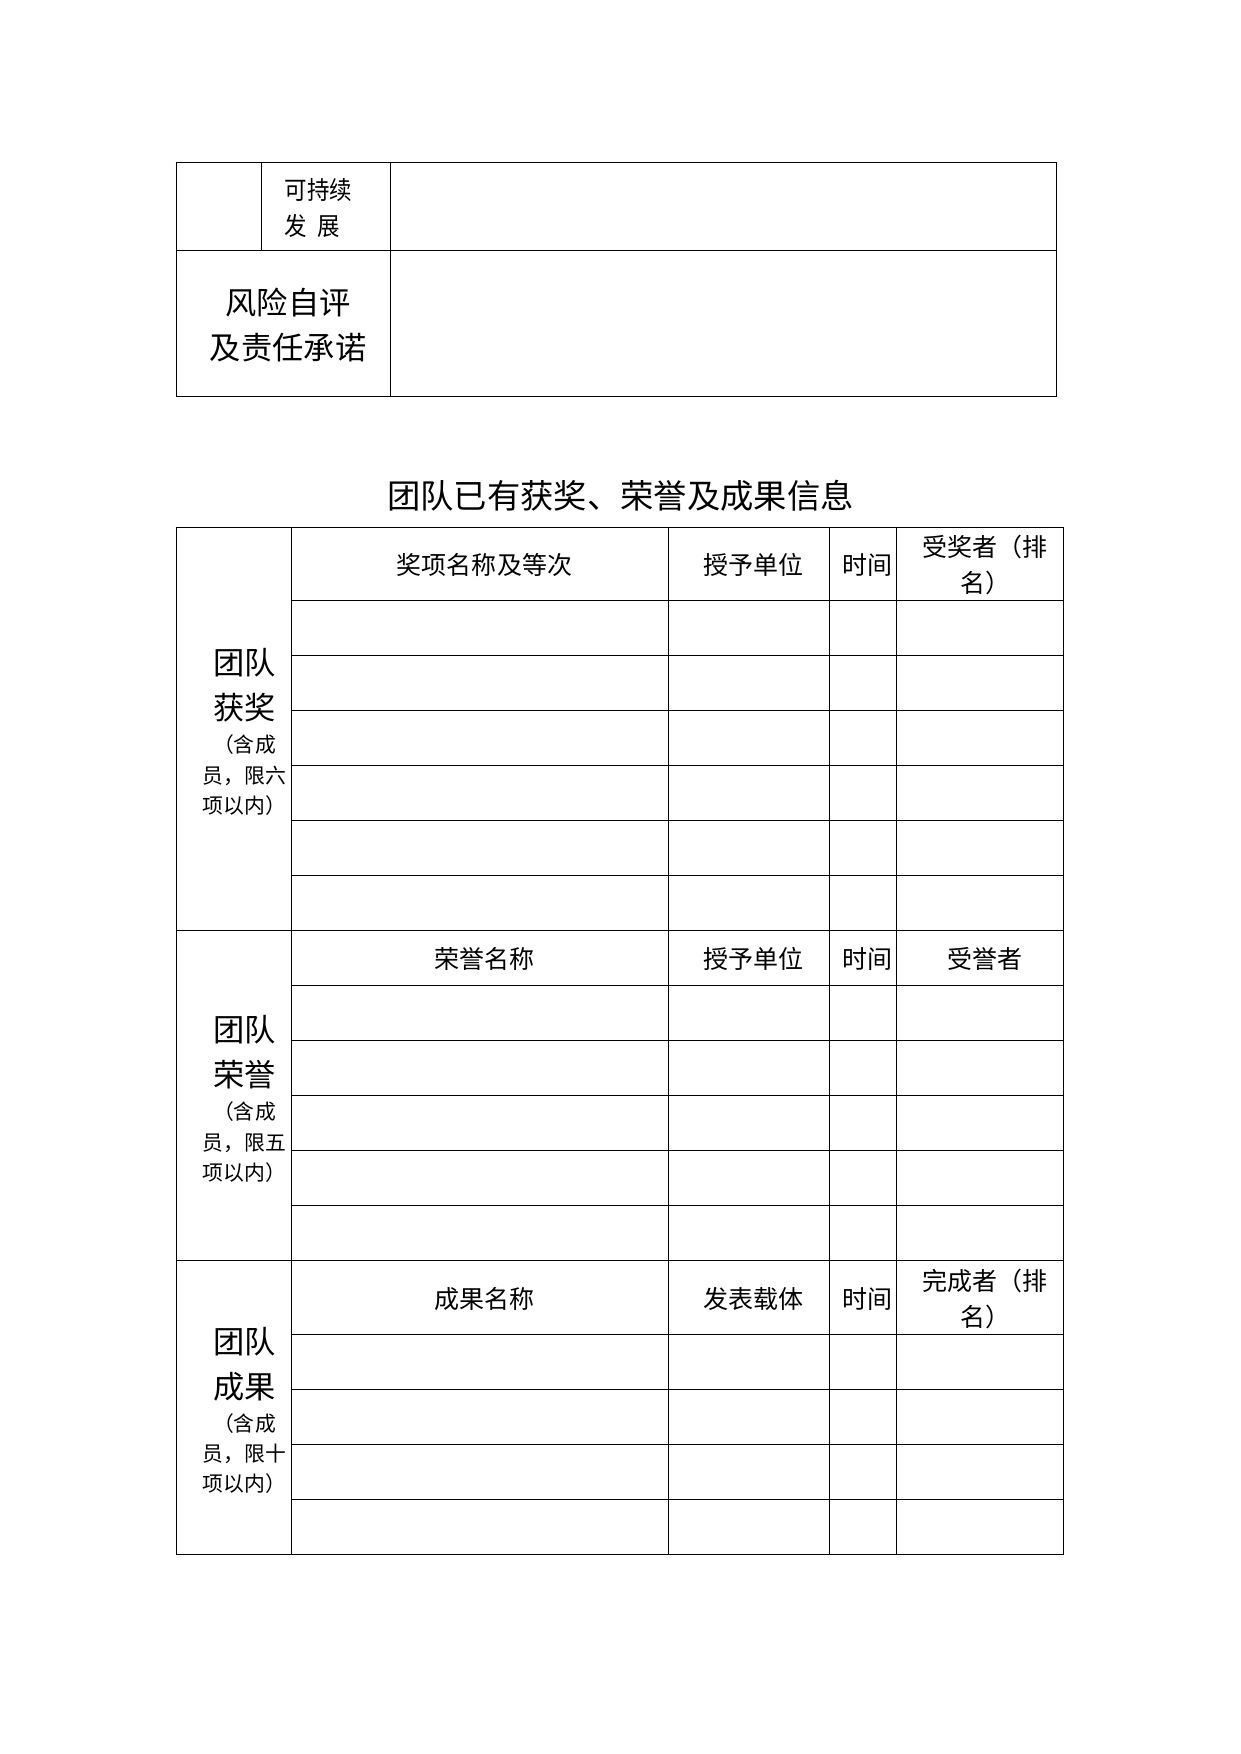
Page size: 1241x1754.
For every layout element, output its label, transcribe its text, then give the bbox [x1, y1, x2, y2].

table_cell [669, 1096, 829, 1150]
table_cell [830, 1151, 896, 1205]
table_header 团队获奖 （含成员，限六项以内） [177, 528, 291, 930]
table_cell [292, 1390, 668, 1444]
table_cell [669, 1206, 829, 1260]
table_cell [669, 711, 829, 765]
table_cell [669, 876, 829, 930]
table_cell [830, 1445, 896, 1499]
table_header 授予单位 [669, 528, 829, 600]
table_cell [292, 1096, 668, 1150]
table_cell [292, 711, 668, 765]
table_cell 授予单位 [669, 931, 829, 985]
table_cell [292, 876, 668, 930]
table_cell 风险自评 及责任承诺 [177, 251, 390, 396]
table_cell [830, 601, 896, 655]
table_cell [292, 766, 668, 820]
table_cell [897, 1445, 1063, 1499]
table_cell [669, 1500, 829, 1554]
table_cell [897, 656, 1063, 710]
table_header 时间 [830, 528, 896, 600]
table_cell [830, 1041, 896, 1095]
table_cell 成果名称 [292, 1261, 668, 1334]
table_cell [669, 1445, 829, 1499]
table_cell [897, 601, 1063, 655]
table_cell [897, 1500, 1063, 1554]
table_header 受奖者（排名） [897, 528, 1063, 600]
table_cell [669, 601, 829, 655]
table_cell [292, 1335, 668, 1389]
table_cell 团队成果 （含成员，限十项以内） [177, 1261, 291, 1554]
table_cell [669, 1151, 829, 1205]
table_cell [830, 1096, 896, 1150]
table_cell [292, 1151, 668, 1205]
table_cell [830, 876, 896, 930]
table_cell [292, 1445, 668, 1499]
table_cell [897, 986, 1063, 1040]
table_cell [830, 821, 896, 875]
table_cell [897, 1151, 1063, 1205]
table_header 奖项名称及等次 [292, 528, 668, 600]
table_cell [897, 711, 1063, 765]
table_cell [669, 1390, 829, 1444]
table_cell [830, 1335, 896, 1389]
table_cell [897, 1041, 1063, 1095]
table_cell 时间 [830, 1261, 896, 1334]
table_cell [669, 1335, 829, 1389]
table_cell [897, 876, 1063, 930]
table_cell [897, 766, 1063, 820]
table_cell [669, 766, 829, 820]
table_cell [391, 251, 1056, 396]
table_cell 完成者（排名） [897, 1261, 1063, 1334]
table_cell [669, 986, 829, 1040]
table_cell [897, 1335, 1063, 1389]
table_cell 时间 [830, 931, 896, 985]
table_cell [292, 656, 668, 710]
table_cell [830, 1500, 896, 1554]
table_cell [292, 1206, 668, 1260]
table_cell [669, 821, 829, 875]
table_cell [830, 711, 896, 765]
table_cell [292, 601, 668, 655]
table_cell [897, 1206, 1063, 1260]
table_cell [292, 1041, 668, 1095]
table_cell [830, 766, 896, 820]
table_cell [897, 821, 1063, 875]
table_cell [897, 1390, 1063, 1444]
table_cell 荣誉名称 [292, 931, 668, 985]
table_cell [830, 986, 896, 1040]
table_cell [669, 656, 829, 710]
table_cell 可持续 发 展 [262, 163, 390, 250]
text 团队已有获奖、荣誉及成果信息 [187, 462, 1053, 527]
table_cell 发表载体 [669, 1261, 829, 1334]
table_cell [669, 1041, 829, 1095]
table_cell 团队荣誉 （含成员，限五项以内） [177, 931, 291, 1260]
table_cell [830, 656, 896, 710]
table_cell [897, 1096, 1063, 1150]
table_cell [292, 1500, 668, 1554]
table_cell [391, 163, 1056, 250]
table_cell [292, 821, 668, 875]
table_cell [830, 1390, 896, 1444]
table_cell [830, 1206, 896, 1260]
table_cell [292, 986, 668, 1040]
table_cell 受誉者 [897, 931, 1063, 985]
